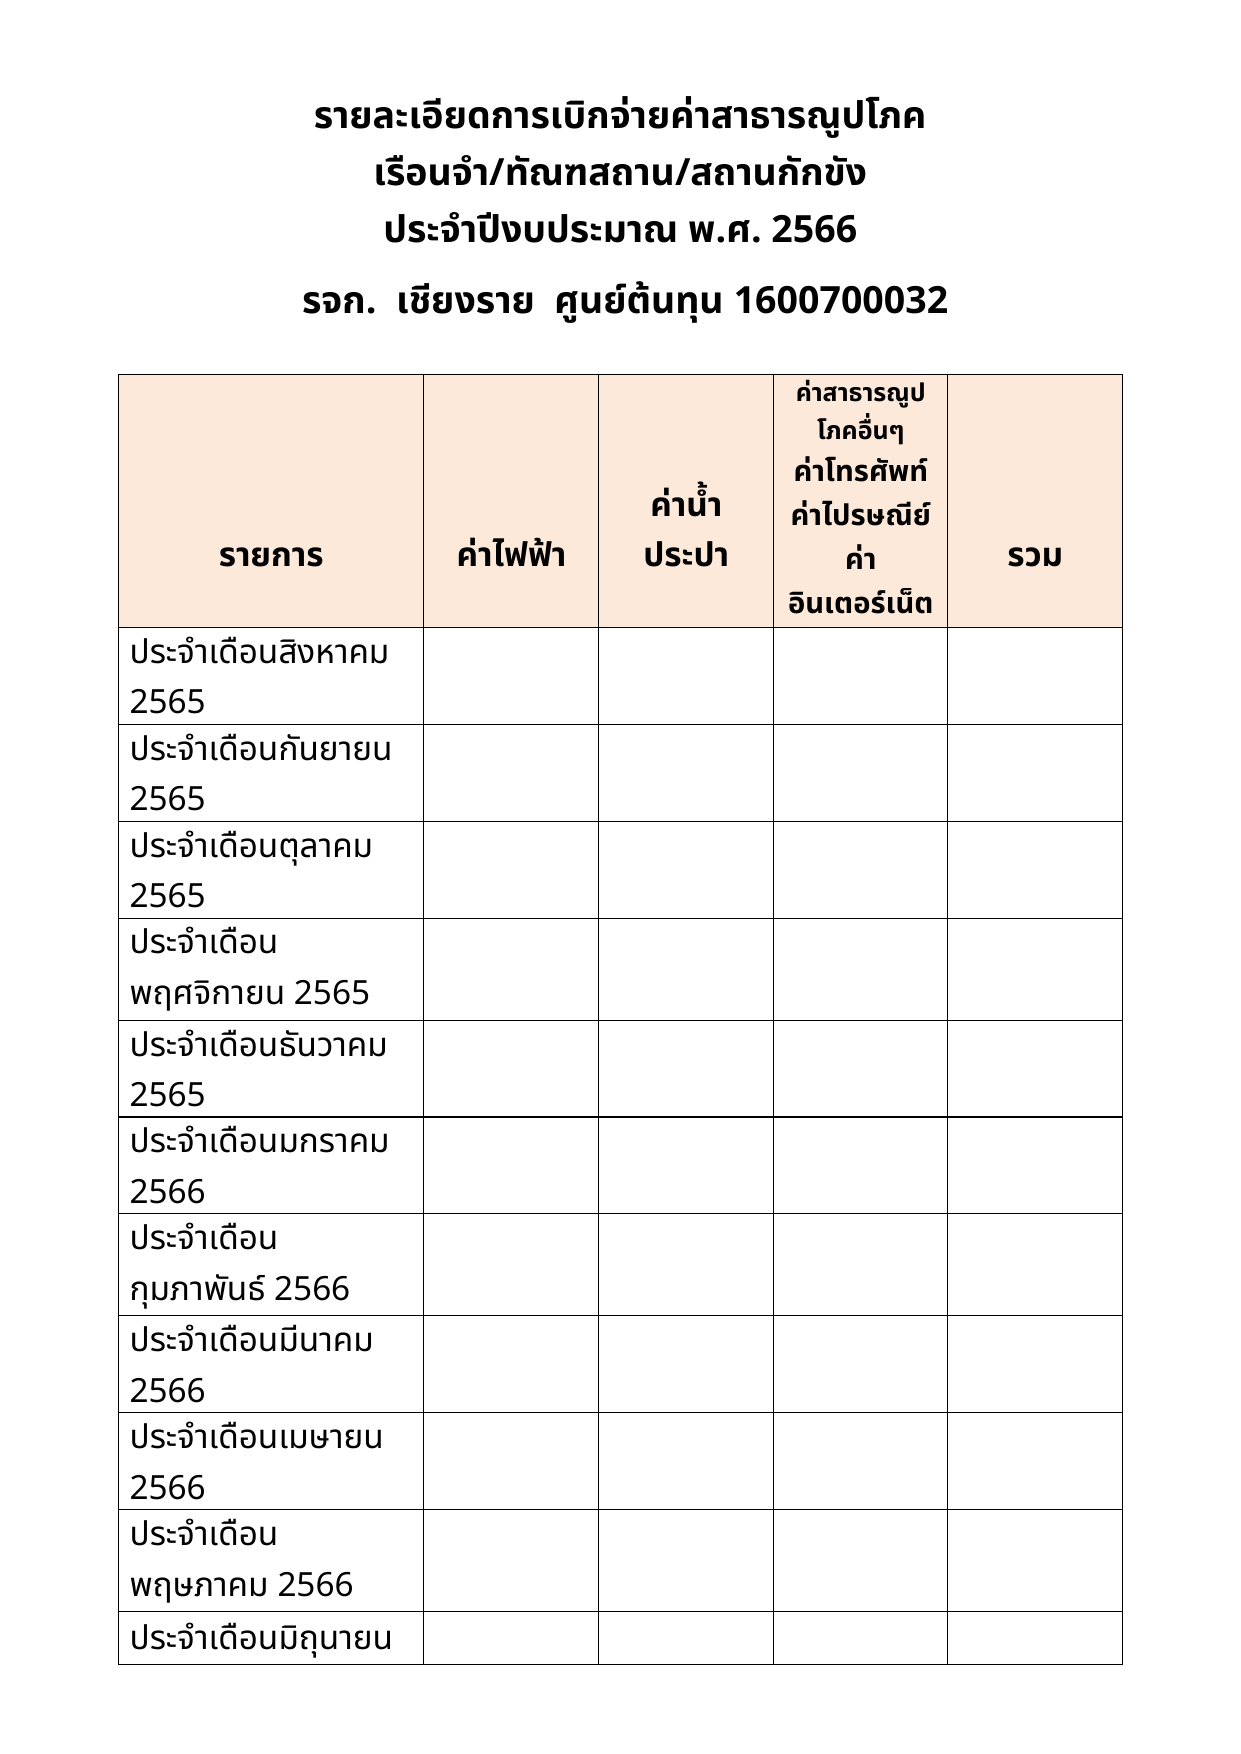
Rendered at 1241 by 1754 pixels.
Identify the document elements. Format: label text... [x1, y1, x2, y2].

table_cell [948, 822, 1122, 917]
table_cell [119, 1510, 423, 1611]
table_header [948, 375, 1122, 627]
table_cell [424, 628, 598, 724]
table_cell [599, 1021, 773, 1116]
text เรือนจำ/ทัณฑสถาน/สถานกักขัง [118, 145, 1122, 202]
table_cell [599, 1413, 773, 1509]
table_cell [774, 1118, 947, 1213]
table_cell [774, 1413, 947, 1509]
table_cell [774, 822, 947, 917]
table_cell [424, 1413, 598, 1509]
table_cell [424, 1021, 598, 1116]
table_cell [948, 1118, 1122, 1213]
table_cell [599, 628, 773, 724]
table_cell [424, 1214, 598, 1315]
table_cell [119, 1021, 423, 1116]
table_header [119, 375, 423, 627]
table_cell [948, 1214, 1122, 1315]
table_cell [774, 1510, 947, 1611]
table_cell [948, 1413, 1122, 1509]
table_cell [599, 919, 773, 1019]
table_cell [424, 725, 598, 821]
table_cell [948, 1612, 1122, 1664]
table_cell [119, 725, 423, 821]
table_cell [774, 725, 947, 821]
text รจก. เชียงราย ศูนย์ต้นทุน 1600700032 [118, 273, 1122, 330]
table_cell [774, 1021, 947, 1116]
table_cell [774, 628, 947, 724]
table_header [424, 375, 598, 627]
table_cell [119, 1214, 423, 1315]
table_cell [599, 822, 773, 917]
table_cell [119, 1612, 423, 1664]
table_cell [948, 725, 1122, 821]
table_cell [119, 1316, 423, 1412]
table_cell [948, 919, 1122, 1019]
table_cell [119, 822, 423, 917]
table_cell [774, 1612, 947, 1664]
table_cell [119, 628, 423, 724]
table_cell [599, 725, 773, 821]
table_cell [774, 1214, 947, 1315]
text ประจำปีงบประมาณ พ.ศ. 2566 [118, 202, 1122, 259]
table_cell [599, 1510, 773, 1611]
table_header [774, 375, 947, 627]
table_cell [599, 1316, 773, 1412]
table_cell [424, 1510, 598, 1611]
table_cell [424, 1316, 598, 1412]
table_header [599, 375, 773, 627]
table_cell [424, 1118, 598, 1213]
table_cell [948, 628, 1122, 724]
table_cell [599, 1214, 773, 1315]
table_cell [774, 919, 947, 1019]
text รายละเอียดการเบิกจ่ายค่าสาธารณูปโภค [118, 89, 1122, 145]
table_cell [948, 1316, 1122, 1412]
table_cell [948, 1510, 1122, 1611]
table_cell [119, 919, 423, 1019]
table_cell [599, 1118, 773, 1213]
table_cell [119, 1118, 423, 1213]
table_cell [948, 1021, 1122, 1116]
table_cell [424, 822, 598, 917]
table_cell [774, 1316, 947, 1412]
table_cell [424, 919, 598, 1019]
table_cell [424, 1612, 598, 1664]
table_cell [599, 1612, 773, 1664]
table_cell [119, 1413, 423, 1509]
